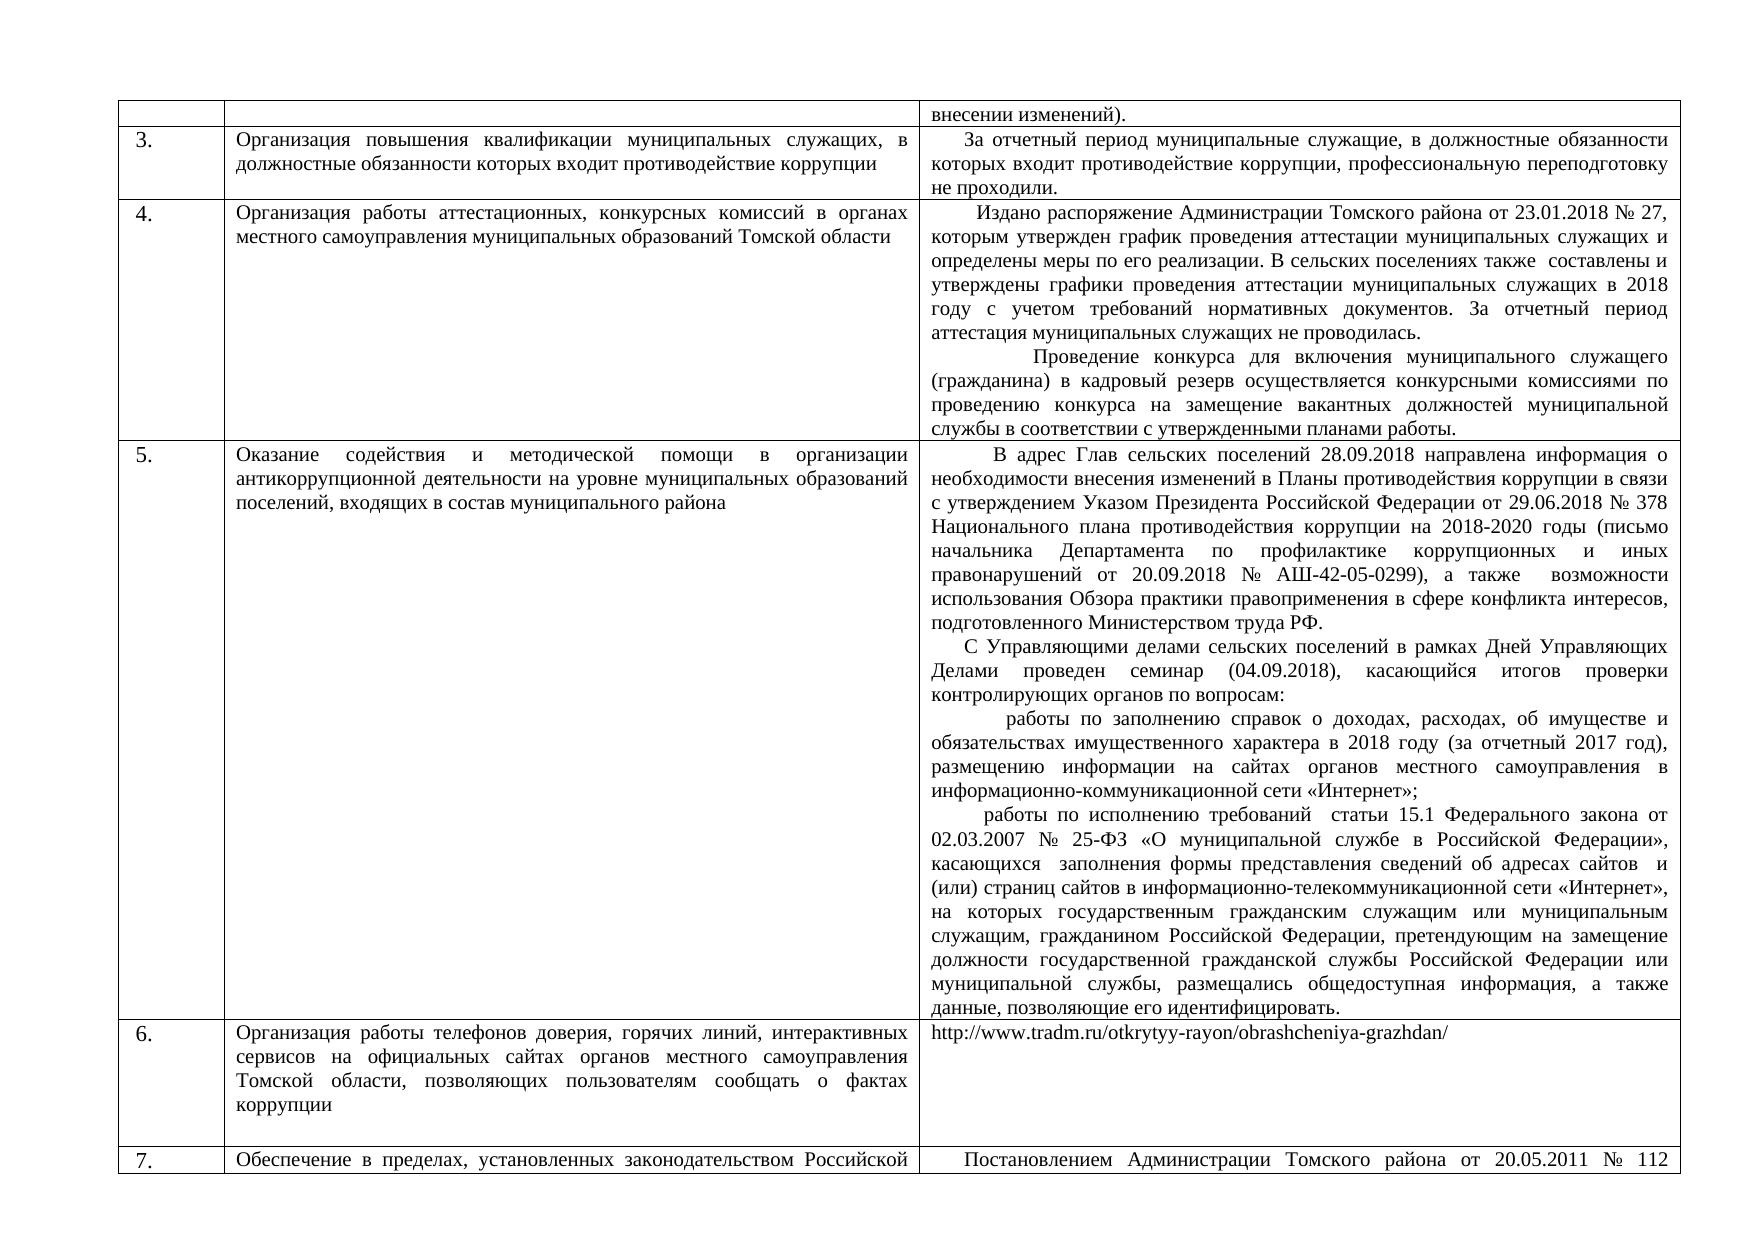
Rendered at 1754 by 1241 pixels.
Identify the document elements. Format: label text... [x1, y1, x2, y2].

table_cell Оказание содействия и методической помощи в организации антикоррупционной деятельности на уровне муниципальных образований поселений, входящих в состав муниципального района [225, 441, 919, 1019]
table_cell Организация повышения квалификации муниципальных служащих, в должностные обязанности которых входит противодействие коррупции [225, 127, 919, 199]
table_cell Издано распоряжение Администрации Томского района от 23.01.2018 № 27, которым утвержден график проведения аттестации муниципальных служащих и определены меры по его реализации. В сельских поселениях также составлены и утверждены графики проведения аттестации муниципальных служащих в 2018 году с учетом требований нормативных документов. За отчетный период аттестация муниципальных служащих не проводилась. Проведение конкурса для включения муниципального служащего (гражданина) в кадровый резерв осуществляется конкурсными комиссиями по проведению конкурса на замещение вакантных должностей муниципальной службы в соответствии с утвержденными планами работы. [920, 200, 1680, 440]
table_cell За отчетный период муниципальные служащие, в должностные обязанности которых входит противодействие коррупции, профессиональную переподготовку не проходили. [920, 127, 1680, 199]
table_cell [119, 101, 224, 126]
table_cell http://www.tradm.ru/otkrytyy-rayon/obrashcheniya-grazhdan/ [920, 1020, 1680, 1146]
table_cell [119, 1147, 224, 1173]
table_cell [119, 200, 224, 440]
table_cell Организация работы телефонов доверия, горячих линий, интерактивных сервисов на официальных сайтах органов местного самоуправления Томской области, позволяющих пользователям сообщать о фактах коррупции [225, 1020, 919, 1146]
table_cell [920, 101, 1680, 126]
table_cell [920, 1147, 1680, 1173]
table_cell Организация работы аттестационных, конкурсных комиссий в органах местного самоуправления муниципальных образований Томской области [225, 200, 919, 440]
table_cell [119, 127, 224, 199]
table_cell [225, 101, 919, 126]
table_cell [119, 441, 224, 1019]
table_cell В адрес Глав сельских поселений 28.09.2018 направлена информация о необходимости внесения изменений в Планы противодействия коррупции в связи с утверждением Указом Президента Российской Федерации от 29.06.2018 № 378 Национального плана противодействия коррупции на 2018-2020 годы (письмо начальника Департамента по профилактике коррупционных и иных правонарушений от 20.09.2018 № АШ-42-05-0299), а также возможности использования Обзора практики правоприменения в сфере конфликта интересов, подготовленного Министерством труда РФ. С Управляющими делами сельских поселений в рамках Дней Управляющих Делами проведен семинар (04.09.2018), касающийся итогов проверки контролирующих органов по вопросам: работы по заполнению справок о доходах, расходах, об имуществе и обязательствах имущественного характера в 2018 году (за отчетный 2017 год), размещению информации на сайтах органов местного самоуправления в информационно-коммуникационной сети «Интернет»; работы по исполнению требований статьи 15.1 Федерального закона от 02.03.2007 № 25-ФЗ «О муниципальной службе в Российской Федерации», касающихся заполнения формы представления сведений об адресах сайтов и (или) страниц сайтов в информационно-телекоммуникационной сети «Интернет», на которых государственным гражданским служащим или муниципальным служащим, гражданином Российской Федерации, претендующим на замещение должности государственной гражданской службы Российской Федерации или муниципальной службы, размещались общедоступная информация, а также данные, позволяющие его идентифицировать. [920, 441, 1680, 1019]
table_cell [119, 1020, 224, 1146]
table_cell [225, 1147, 919, 1173]
